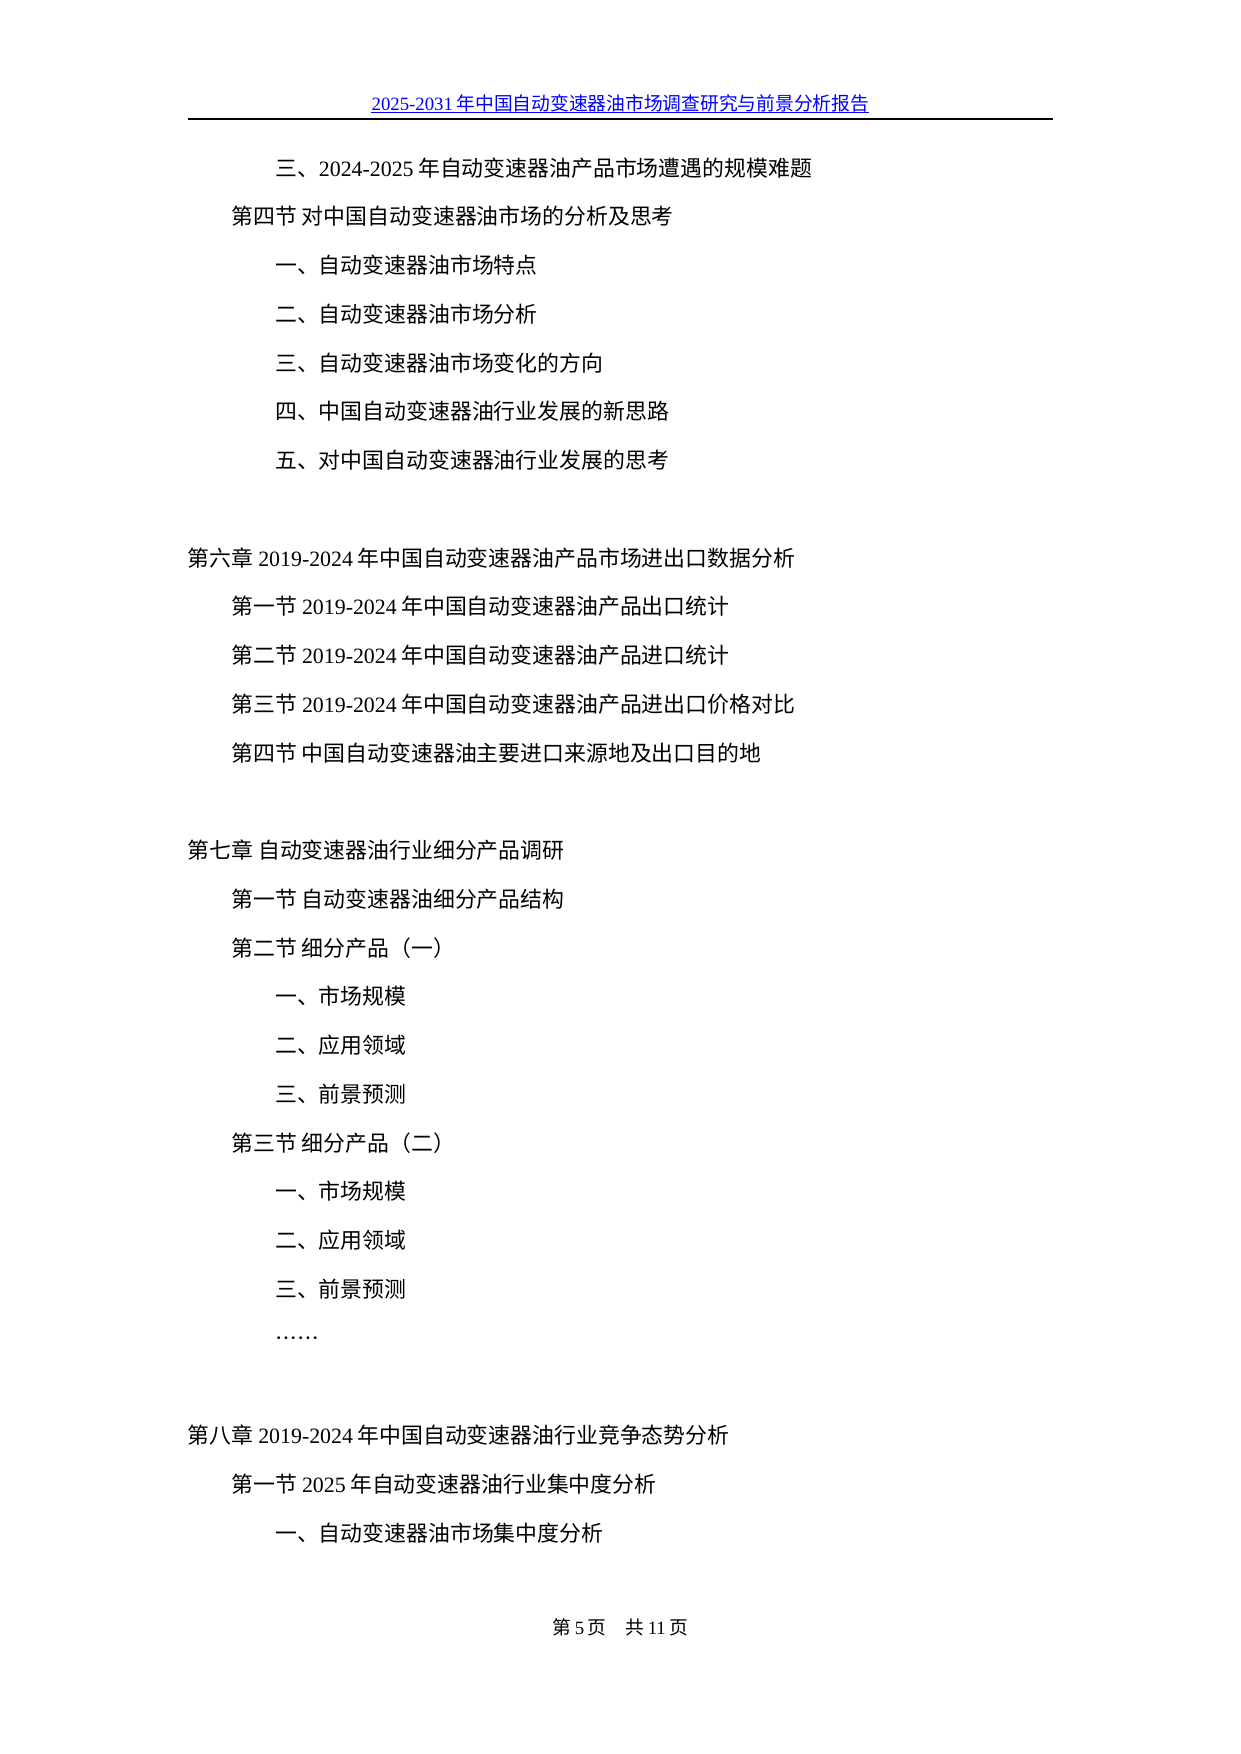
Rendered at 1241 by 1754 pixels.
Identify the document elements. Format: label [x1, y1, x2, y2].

text [187, 150, 1053, 1548]
